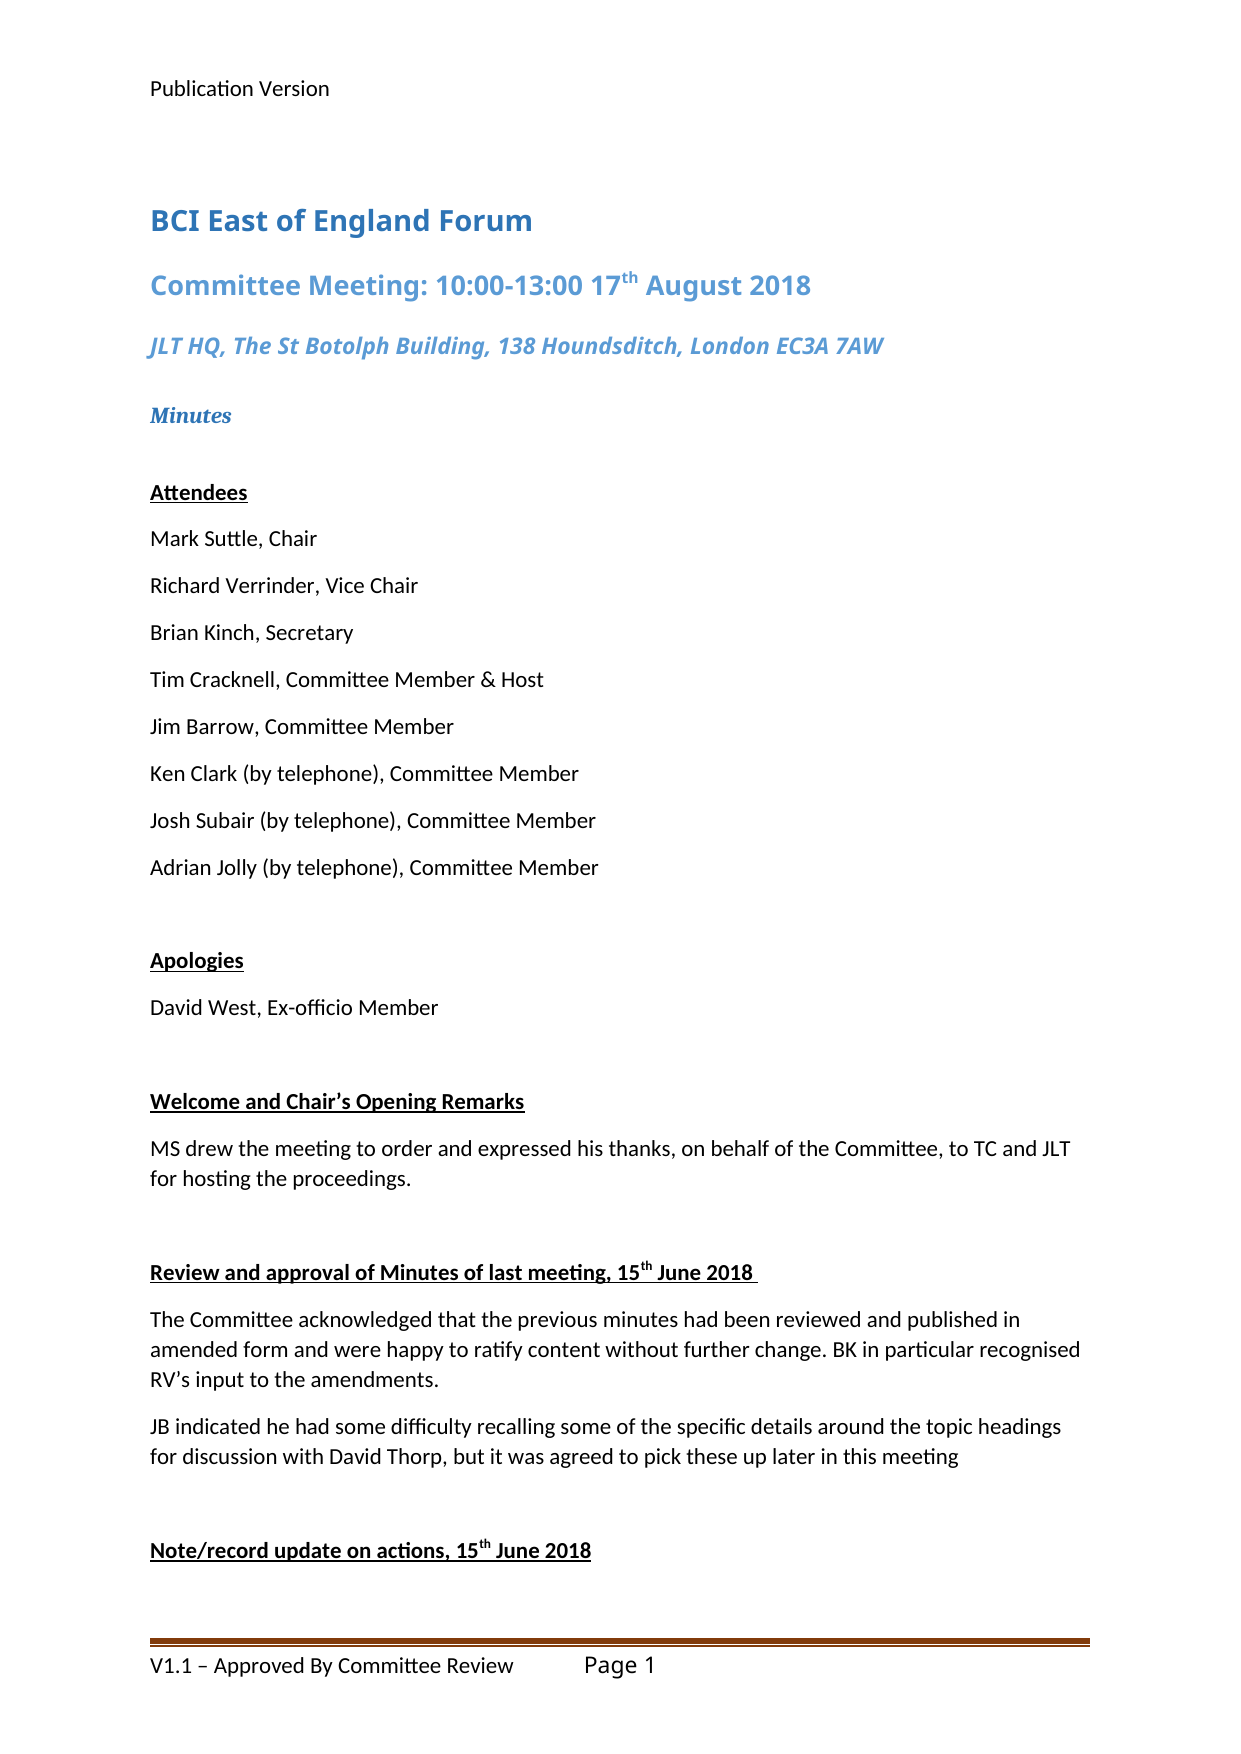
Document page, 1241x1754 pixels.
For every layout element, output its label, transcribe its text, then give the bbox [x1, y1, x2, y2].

subtitle Committee Meeting: 10:00-13:00 17th August 2018 [150, 266, 1090, 303]
text Mark Suttle, Chair [150, 524, 1090, 553]
text Ken Clark (by telephone), Committee Member [150, 759, 1090, 787]
text Tim Cracknell, Committee Member & Host [150, 665, 1090, 693]
text Review and approval of Minutes of last meeting, 15th June 2018 [150, 1258, 1090, 1286]
text Jim Barrow, Committee Member [150, 712, 1090, 740]
text Brian Kinch, Secretary [150, 618, 1090, 646]
subtitle BCI East of England Forum [150, 200, 1090, 240]
text Attendees [150, 478, 1090, 506]
text Welcome and Chair’s Opening Remarks [150, 1087, 1090, 1115]
text MS drew the meeting to order and expressed his thanks, on behalf of the Committee, to TC and JLT for hosting the proceedings. [150, 1134, 1090, 1192]
subtitle Minutes [150, 402, 1090, 429]
text Apologies [150, 946, 1090, 974]
text David West, Ex-officio Member [150, 993, 1090, 1021]
text Adrian Jolly (by telephone), Committee Member [150, 853, 1090, 881]
subtitle JLT HQ, The St Botolph Building, 138 Houndsditch, London EC3A 7AW [150, 330, 1090, 361]
text JB indicated he had some difficulty recalling some of the specific details around the topic headings for discussion with David Thorp, but it was agreed to pick these up later in this meeting [150, 1412, 1090, 1470]
text Richard Verrinder, Vice Chair [150, 571, 1090, 599]
text Note/record update on actions, 15th June 2018 [150, 1536, 1090, 1564]
text Josh Subair (by telephone), Committee Member [150, 806, 1090, 834]
text The Committee acknowledged that the previous minutes had been reviewed and published in amended form and were happy to ratify content without further change. BK in particular recognised RV’s input to the amendments. [150, 1305, 1090, 1393]
